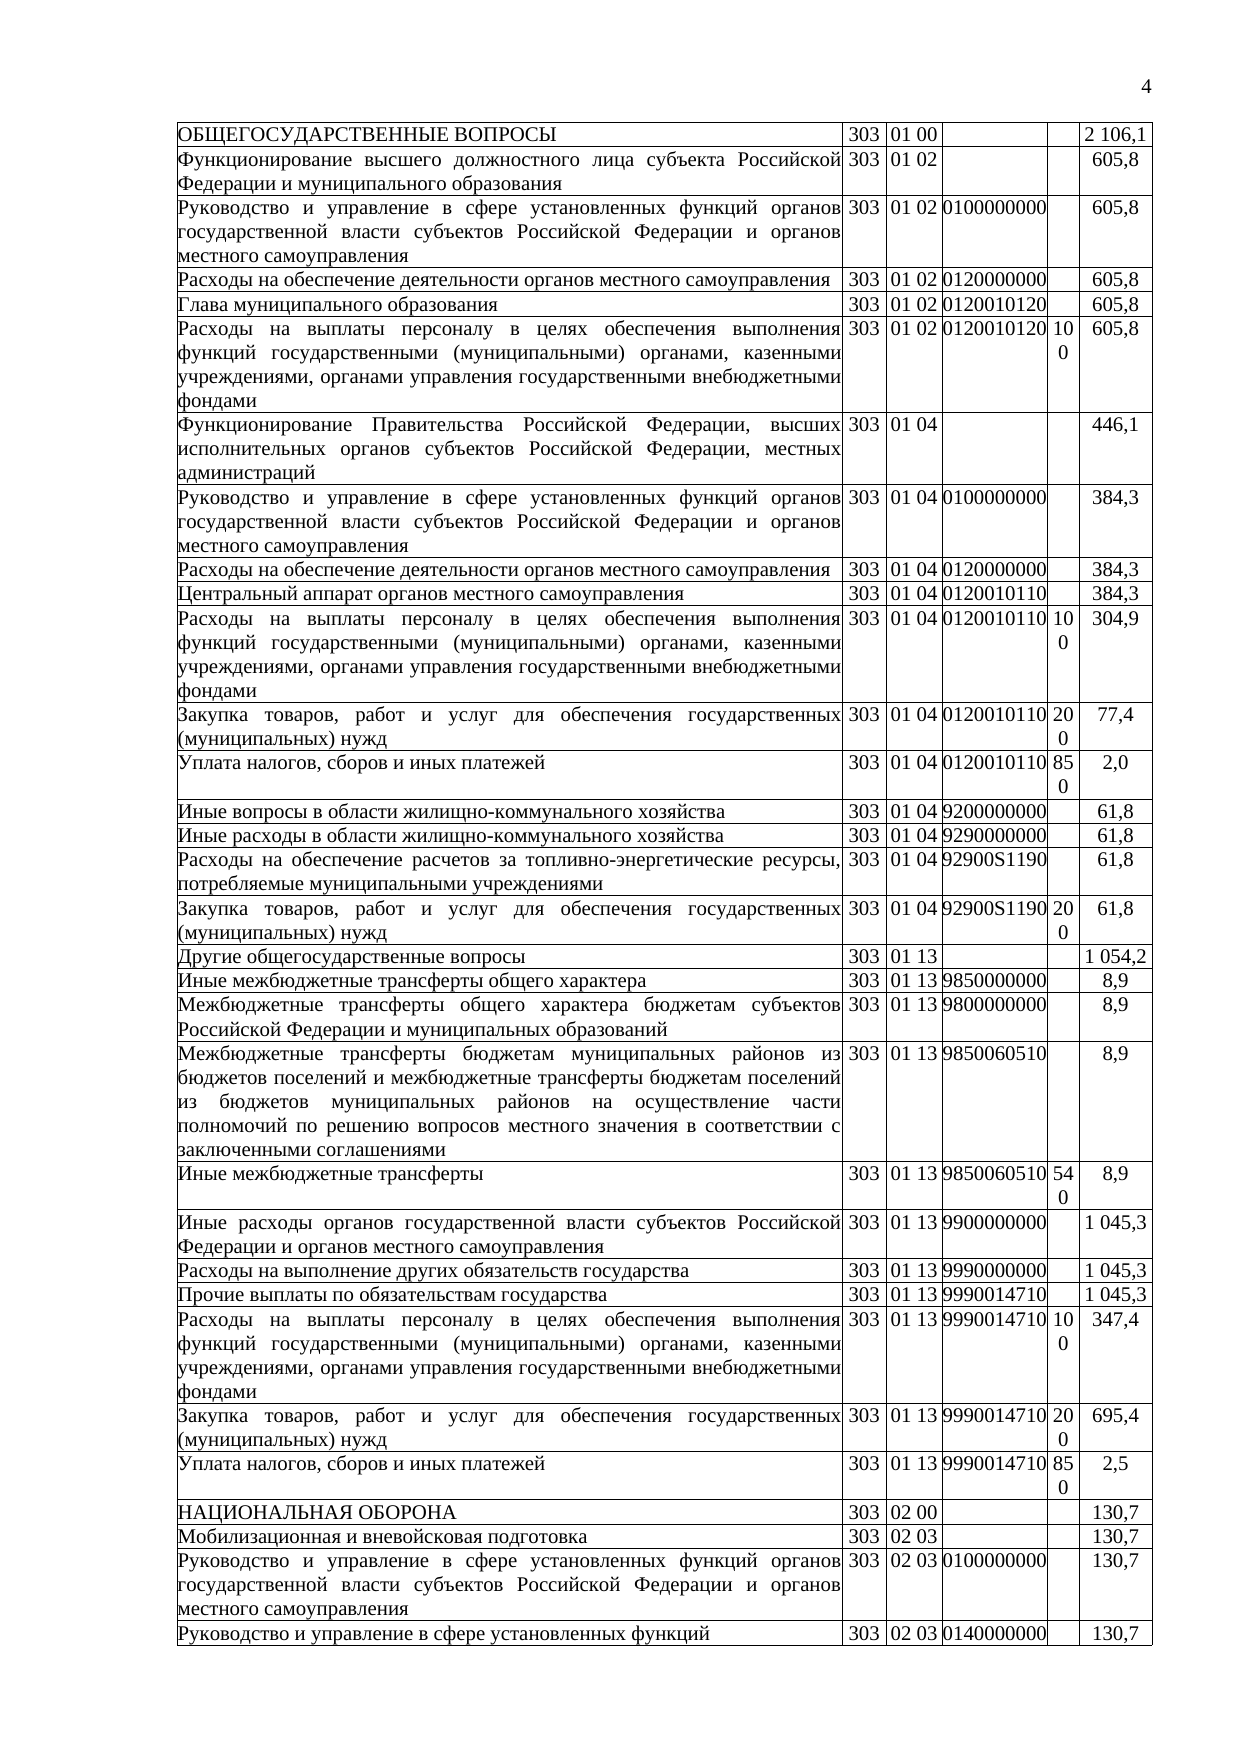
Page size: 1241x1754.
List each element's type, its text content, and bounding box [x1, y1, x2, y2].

table_cell 303 [843, 969, 886, 992]
table_cell [943, 413, 1047, 484]
table_cell 0100000000 [943, 485, 1047, 557]
table_cell [1048, 485, 1079, 557]
table_cell 01 02 [887, 147, 942, 194]
table_cell 01 13 [887, 1210, 942, 1258]
table_cell 92900S1190 [943, 848, 1047, 895]
table_cell [943, 123, 1047, 146]
table_cell 0120010120 [943, 317, 1047, 412]
table_cell 303 [843, 292, 886, 316]
table_cell [1048, 824, 1079, 847]
table_cell ОБЩЕГОСУДАРСТВЕННЫЕ ВОПРОСЫ [178, 123, 842, 146]
table_cell 9900000000 [943, 1210, 1047, 1258]
table_cell Центральный аппарат органов местного самоуправления [178, 582, 842, 605]
table_cell 01 04 [887, 582, 942, 605]
table_cell 303 [843, 1452, 886, 1499]
table_cell 0120010110 [943, 751, 1047, 798]
table_cell 303 [843, 196, 886, 267]
table_cell 303 [843, 1525, 886, 1548]
table_cell 8,9 [1080, 1042, 1152, 1161]
table_cell 61,8 [1080, 848, 1152, 895]
table_cell 0140000000 [943, 1621, 1047, 1644]
table_cell 303 [843, 1283, 886, 1306]
table_cell Иные вопросы в области жилищно-коммунального хозяйства [178, 800, 842, 823]
table_cell Иные межбюджетные трансферты общего характера [178, 969, 842, 992]
table_cell [1048, 945, 1079, 968]
table_cell 100 [1048, 1307, 1079, 1403]
table_cell 605,8 [1080, 317, 1152, 412]
table_cell 540 [1048, 1162, 1079, 1209]
table_cell Закупка товаров, работ и услуг для обеспечения государственных (муниципальных) нужд [178, 1404, 842, 1451]
table_cell 303 [843, 485, 886, 557]
table_cell 01 13 [887, 1404, 942, 1451]
table_cell [1048, 1500, 1079, 1524]
table_cell 200 [1048, 703, 1079, 750]
table_cell 605,8 [1080, 292, 1152, 316]
table_cell 303 [843, 751, 886, 798]
table_cell 01 13 [887, 1162, 942, 1209]
table_cell НАЦИОНАЛЬНАЯ ОБОРОНА [178, 1500, 842, 1524]
table_cell 347,4 [1080, 1307, 1152, 1403]
table_cell 384,3 [1080, 582, 1152, 605]
table_cell Руководство и управление в сфере установленных функций органов государственной власти субъектов Российской Федерации и органов местного самоуправления [178, 485, 842, 557]
table_cell Функционирование высшего должностного лица субъекта Российской Федерации и муниципального образования [178, 147, 842, 194]
table_cell 0120010110 [943, 582, 1047, 605]
table_cell 303 [843, 1210, 886, 1258]
table_cell 303 [843, 1307, 886, 1403]
table_cell 0120010110 [943, 606, 1047, 702]
table_cell 2,0 [1080, 751, 1152, 798]
table_cell 303 [843, 1404, 886, 1451]
table_cell 1 045,3 [1080, 1259, 1152, 1282]
table_cell Глава муниципального образования [178, 292, 842, 316]
table_cell 01 04 [887, 558, 942, 581]
table_cell 130,7 [1080, 1621, 1152, 1644]
table_cell 9990014710 [943, 1283, 1047, 1306]
table_cell Мобилизационная и вневойсковая подготовка [178, 1525, 842, 1548]
table_cell 303 [843, 317, 886, 412]
table_cell [1048, 268, 1079, 291]
table_cell Межбюджетные трансферты бюджетам муниципальных районов из бюджетов поселений и межбюджетные трансферты бюджетам поселений из бюджетов муниципальных районов на осуществление части полномочий по решению вопросов местного значения в соответствии с заключенными соглашениями [178, 1042, 842, 1161]
table_cell Расходы на обеспечение деятельности органов местного самоуправления [178, 268, 842, 291]
table_cell 100 [1048, 317, 1079, 412]
table_cell 01 04 [887, 800, 942, 823]
table_cell 303 [843, 1621, 886, 1644]
table_cell 01 13 [887, 945, 942, 968]
table_cell Закупка товаров, работ и услуг для обеспечения государственных (муниципальных) нужд [178, 896, 842, 944]
table_cell Руководство и управление в сфере установленных функций [178, 1621, 842, 1644]
table_cell 200 [1048, 1404, 1079, 1451]
table_cell 8,9 [1080, 969, 1152, 992]
table_cell 384,3 [1080, 558, 1152, 581]
table_cell 01 04 [887, 848, 942, 895]
table_cell 446,1 [1080, 413, 1152, 484]
table_cell [1048, 292, 1079, 316]
table_cell Расходы на обеспечение расчетов за топливно-энергетические ресурсы, потребляемые муниципальными учреждениями [178, 848, 842, 895]
table_cell 01 04 [887, 751, 942, 798]
table_cell 303 [843, 123, 886, 146]
table_cell 01 13 [887, 993, 942, 1041]
table_cell 303 [843, 413, 886, 484]
table_cell Уплата налогов, сборов и иных платежей [178, 1452, 842, 1499]
table_cell 303 [843, 606, 886, 702]
table_cell [1048, 848, 1079, 895]
table_cell 8,9 [1080, 1162, 1152, 1209]
table_cell [943, 1500, 1047, 1524]
table_cell 01 02 [887, 292, 942, 316]
table_cell Иные расходы в области жилищно-коммунального хозяйства [178, 824, 842, 847]
table_cell 02 03 [887, 1549, 942, 1620]
table_cell 9200000000 [943, 800, 1047, 823]
table_cell 01 13 [887, 969, 942, 992]
table_cell 303 [843, 1162, 886, 1209]
table_cell 01 13 [887, 1259, 942, 1282]
table_cell 02 00 [887, 1500, 942, 1524]
table_cell Закупка товаров, работ и услуг для обеспечения государственных (муниципальных) нужд [178, 703, 842, 750]
table_cell 0120010110 [943, 703, 1047, 750]
table_cell 01 04 [887, 413, 942, 484]
table_cell Иные межбюджетные трансферты [178, 1162, 842, 1209]
table_cell 850 [1048, 751, 1079, 798]
table_cell 130,7 [1080, 1549, 1152, 1620]
table_cell 9990014710 [943, 1307, 1047, 1403]
table_cell 9850060510 [943, 1042, 1047, 1161]
table_cell 02 03 [887, 1525, 942, 1548]
table_cell 303 [843, 848, 886, 895]
table_cell 100 [1048, 606, 1079, 702]
table_cell 303 [843, 993, 886, 1041]
table_cell [1048, 582, 1079, 605]
table_cell 303 [843, 1259, 886, 1282]
table_cell 9800000000 [943, 993, 1047, 1041]
table_cell 01 02 [887, 317, 942, 412]
table_cell 695,4 [1080, 1404, 1152, 1451]
table_cell [943, 1525, 1047, 1548]
table_cell 01 04 [887, 703, 942, 750]
table_cell 0120000000 [943, 558, 1047, 581]
table_cell 01 02 [887, 268, 942, 291]
table_cell 303 [843, 558, 886, 581]
table_cell [1048, 969, 1079, 992]
table_cell 01 04 [887, 824, 942, 847]
table_cell [1048, 1259, 1079, 1282]
table_cell 303 [843, 1549, 886, 1620]
table_cell 0100000000 [943, 196, 1047, 267]
table_cell 77,4 [1080, 703, 1152, 750]
table_cell 0100000000 [943, 1549, 1047, 1620]
table_cell 130,7 [1080, 1525, 1152, 1548]
table_cell 303 [843, 1500, 886, 1524]
table_cell 384,3 [1080, 485, 1152, 557]
table_cell 303 [843, 824, 886, 847]
table_cell 303 [843, 147, 886, 194]
table_cell 01 13 [887, 1042, 942, 1161]
table_cell 61,8 [1080, 824, 1152, 847]
table_cell Иные расходы органов государственной власти субъектов Российской Федерации и органов местного самоуправления [178, 1210, 842, 1258]
table_cell 02 03 [887, 1621, 942, 1644]
table_cell Уплата налогов, сборов и иных платежей [178, 751, 842, 798]
table_cell 303 [843, 582, 886, 605]
table_cell [943, 945, 1047, 968]
table_cell 850 [1048, 1452, 1079, 1499]
table_cell 9990000000 [943, 1259, 1047, 1282]
table_cell 9990014710 [943, 1452, 1047, 1499]
table_cell [1048, 196, 1079, 267]
table_cell 9850060510 [943, 1162, 1047, 1209]
table_cell 01 04 [887, 485, 942, 557]
table_cell 61,8 [1080, 800, 1152, 823]
table_cell Функционирование Правительства Российской Федерации, высших исполнительных органов субъектов Российской Федерации, местных администраций [178, 413, 842, 484]
table_cell 605,8 [1080, 147, 1152, 194]
table_cell [1048, 1042, 1079, 1161]
table_cell 01 04 [887, 606, 942, 702]
table_cell 01 00 [887, 123, 942, 146]
table_cell [1048, 147, 1079, 194]
table_cell 303 [843, 800, 886, 823]
table_cell [1048, 1525, 1079, 1548]
table_cell Руководство и управление в сфере установленных функций органов государственной власти субъектов Российской Федерации и органов местного самоуправления [178, 1549, 842, 1620]
table_cell Межбюджетные трансферты общего характера бюджетам субъектов Российской Федерации и муниципальных образований [178, 993, 842, 1041]
table_cell 01 13 [887, 1452, 942, 1499]
table_cell 9850000000 [943, 969, 1047, 992]
table_cell [943, 147, 1047, 194]
table_cell [1048, 123, 1079, 146]
table_cell [1048, 1210, 1079, 1258]
table_cell [1048, 800, 1079, 823]
table_cell 01 04 [887, 896, 942, 944]
table_cell 9290000000 [943, 824, 1047, 847]
table_cell [1048, 1549, 1079, 1620]
table_cell 605,8 [1080, 268, 1152, 291]
table_cell Расходы на выполнение других обязательств государства [178, 1259, 842, 1282]
table_cell 303 [843, 896, 886, 944]
table_cell 01 13 [887, 1283, 942, 1306]
table_cell 303 [843, 945, 886, 968]
table_cell 0120000000 [943, 268, 1047, 291]
table_cell 92900S1190 [943, 896, 1047, 944]
table_cell 0120010120 [943, 292, 1047, 316]
table_cell 130,7 [1080, 1500, 1152, 1524]
table_cell [1048, 413, 1079, 484]
table_cell 304,9 [1080, 606, 1152, 702]
table_cell 1 045,3 [1080, 1283, 1152, 1306]
table_cell [1048, 1283, 1079, 1306]
table_cell 01 13 [887, 1307, 942, 1403]
table_cell 605,8 [1080, 196, 1152, 267]
table_cell 9990014710 [943, 1404, 1047, 1451]
table_cell 8,9 [1080, 993, 1152, 1041]
table_cell 200 [1048, 896, 1079, 944]
table_cell 303 [843, 268, 886, 291]
table_cell Прочие выплаты по обязательствам государства [178, 1283, 842, 1306]
table_cell [1048, 993, 1079, 1041]
table_cell Расходы на обеспечение деятельности органов местного самоуправления [178, 558, 842, 581]
table_cell 303 [843, 703, 886, 750]
table_cell Другие общегосударственные вопросы [178, 945, 842, 968]
table_cell 303 [843, 1042, 886, 1161]
table_cell 2,5 [1080, 1452, 1152, 1499]
table_cell 01 02 [887, 196, 942, 267]
table_cell [1048, 1621, 1079, 1644]
table_cell 2 106,1 [1080, 123, 1152, 146]
table_cell 1 054,2 [1080, 945, 1152, 968]
table_cell Руководство и управление в сфере установленных функций органов государственной власти субъектов Российской Федерации и органов местного самоуправления [178, 196, 842, 267]
table_cell [1048, 558, 1079, 581]
table_cell 1 045,3 [1080, 1210, 1152, 1258]
table_cell 61,8 [1080, 896, 1152, 944]
